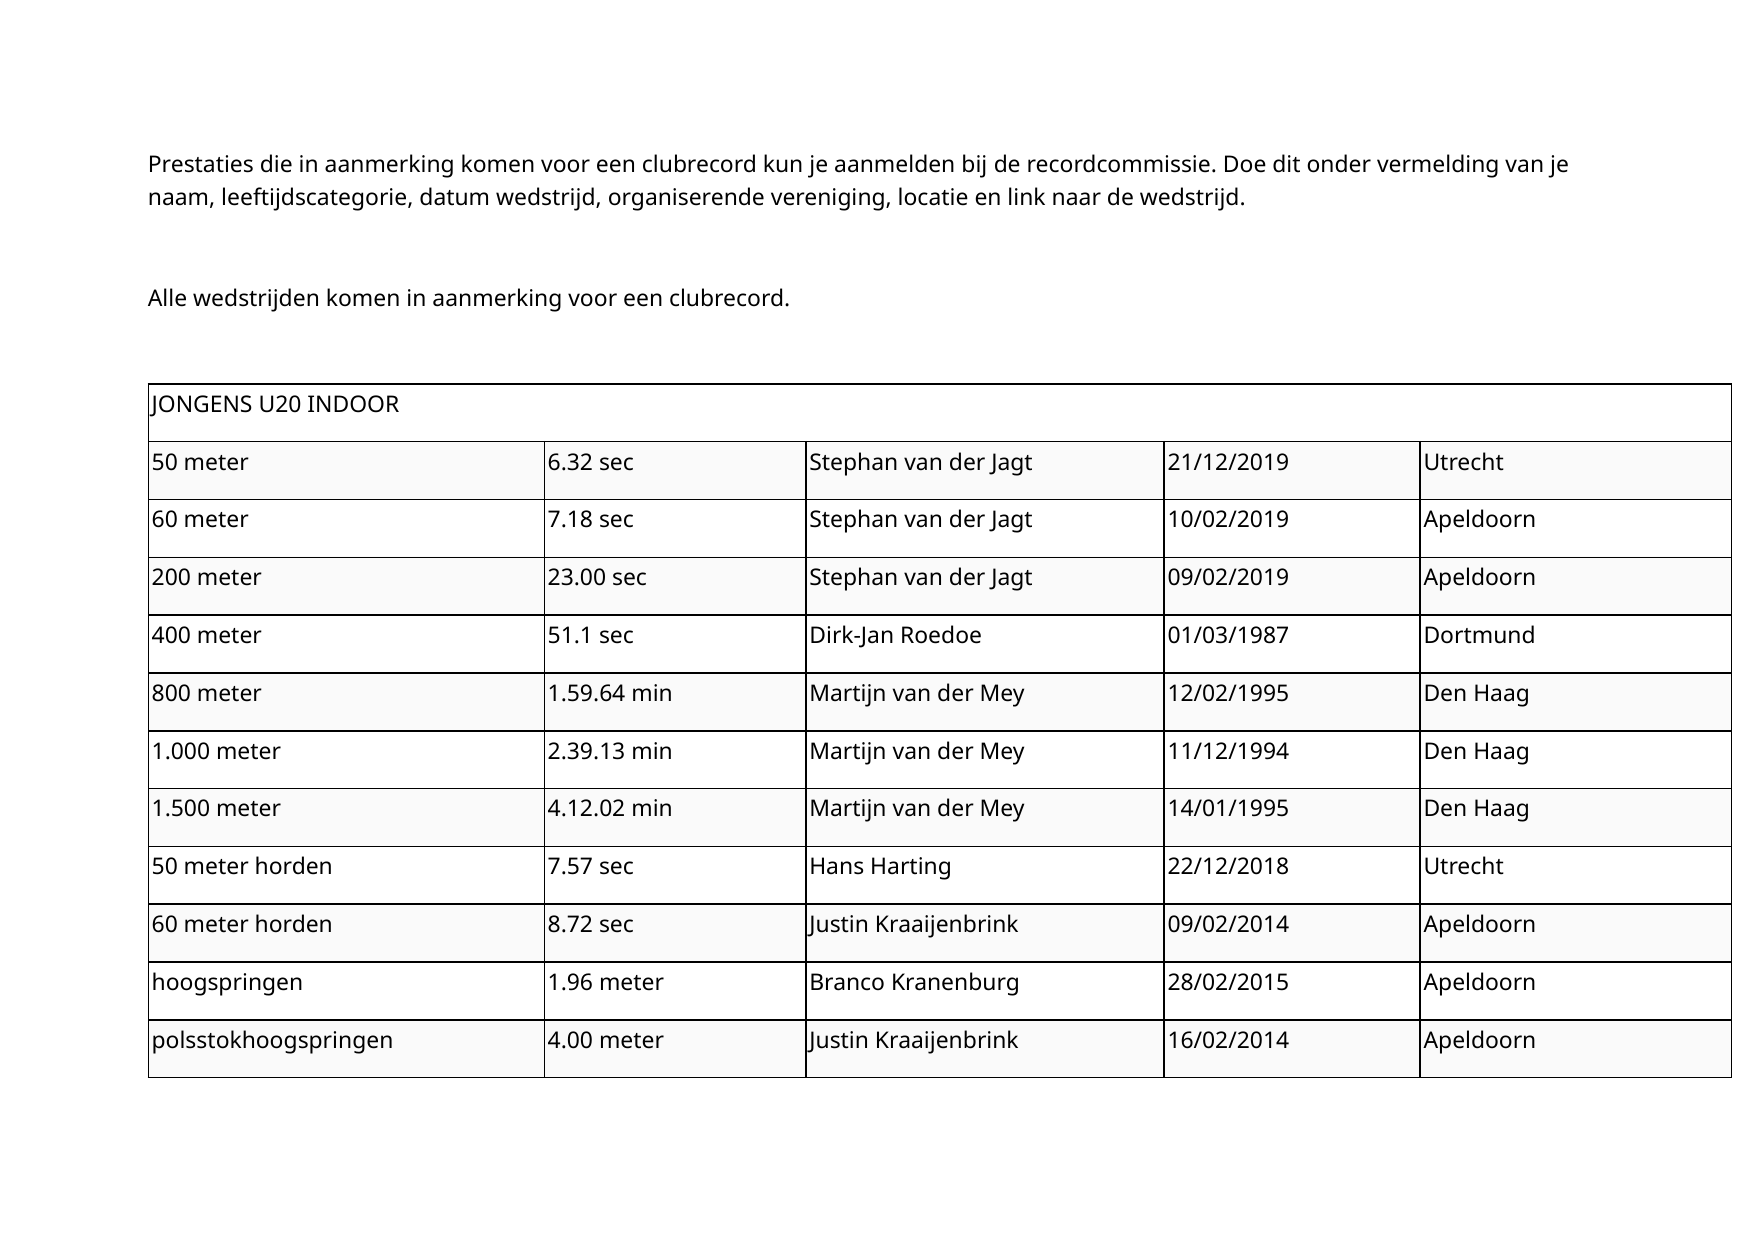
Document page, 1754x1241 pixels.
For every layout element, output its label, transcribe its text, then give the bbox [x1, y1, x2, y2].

table_cell 16/02/2014 [1165, 1021, 1419, 1077]
table_cell Apeldoorn [1421, 1021, 1731, 1077]
table_cell 1.000 meter [149, 732, 544, 788]
table_cell 50 meter horden [149, 847, 544, 903]
table_cell Apeldoorn [1421, 500, 1731, 556]
table_cell 7.18 sec [545, 500, 805, 556]
table_cell Dortmund [1421, 616, 1731, 672]
table_cell 200 meter [149, 558, 544, 614]
table_cell 4.00 meter [545, 1021, 805, 1077]
table_cell 14/01/1995 [1165, 789, 1419, 846]
table_cell 09/02/2019 [1165, 558, 1419, 614]
table_cell 60 meter horden [149, 905, 544, 961]
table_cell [807, 1021, 1163, 1077]
table_cell 1.59.64 min [545, 674, 805, 730]
table_cell Den Haag [1421, 732, 1731, 788]
table_cell Apeldoorn [1421, 963, 1731, 1019]
table_cell 8.72 sec [545, 905, 805, 961]
table_cell 6.32 sec [545, 442, 805, 499]
table_cell Stephan van der Jagt [807, 558, 1163, 614]
table_cell Hans Harting [807, 847, 1163, 903]
table_cell 21/12/2019 [1165, 442, 1419, 499]
table_cell 4.12.02 min [545, 789, 805, 846]
table_cell 800 meter [149, 674, 544, 730]
table_cell Martijn van der Mey [807, 674, 1163, 730]
table_cell Martijn van der Mey [807, 732, 1163, 788]
text Prestaties die in aanmerking komen voor een clubrecord kun je aanmelden bij de recordcommissie. Doe dit onder vermelding van je naam, leeftijdscategorie, datum wedstrijd, organiserende vereniging, locatie en link naar de wedstrijd. [148, 148, 1606, 213]
table_cell 23.00 sec [545, 558, 805, 614]
table_cell 400 meter [149, 616, 544, 672]
table_cell Apeldoorn [1421, 905, 1731, 961]
table_cell Den Haag [1421, 674, 1731, 730]
table_cell 28/02/2015 [1165, 963, 1419, 1019]
table_cell Apeldoorn [1421, 558, 1731, 614]
table_cell 51.1 sec [545, 616, 805, 672]
table_cell 2.39.13 min [545, 732, 805, 788]
table_cell 22/12/2018 [1165, 847, 1419, 903]
table_cell 60 meter [149, 500, 544, 556]
table_cell Dirk-Jan Roedoe [807, 616, 1163, 672]
table_cell Martijn van der Mey [807, 789, 1163, 846]
table_cell 01/03/1987 [1165, 616, 1419, 672]
table_cell 12/02/1995 [1165, 674, 1419, 730]
table_cell Utrecht [1421, 847, 1731, 903]
table_cell 1.96 meter [545, 963, 805, 1019]
table_cell 50 meter [149, 442, 544, 499]
table_cell 7.57 sec [545, 847, 805, 903]
table_header JONGENS U20 INDOOR [149, 385, 1731, 441]
text Alle wedstrijden komen in aanmerking voor een clubrecord. [148, 282, 1606, 313]
table_cell 1.500 meter [149, 789, 544, 846]
table_cell polsstokhoogspringen [149, 1021, 544, 1077]
table_cell 11/12/1994 [1165, 732, 1419, 788]
table_cell Stephan van der Jagt [807, 500, 1163, 556]
table_cell Justin Kraaijenbrink [807, 905, 1163, 961]
table_cell 10/02/2019 [1165, 500, 1419, 556]
table_cell Den Haag [1421, 789, 1731, 846]
table_cell 09/02/2014 [1165, 905, 1419, 961]
table_cell Branco Kranenburg [807, 963, 1163, 1019]
table_cell Stephan van der Jagt [807, 442, 1163, 499]
table_cell Utrecht [1421, 442, 1731, 499]
table_cell hoogspringen [149, 963, 544, 1019]
